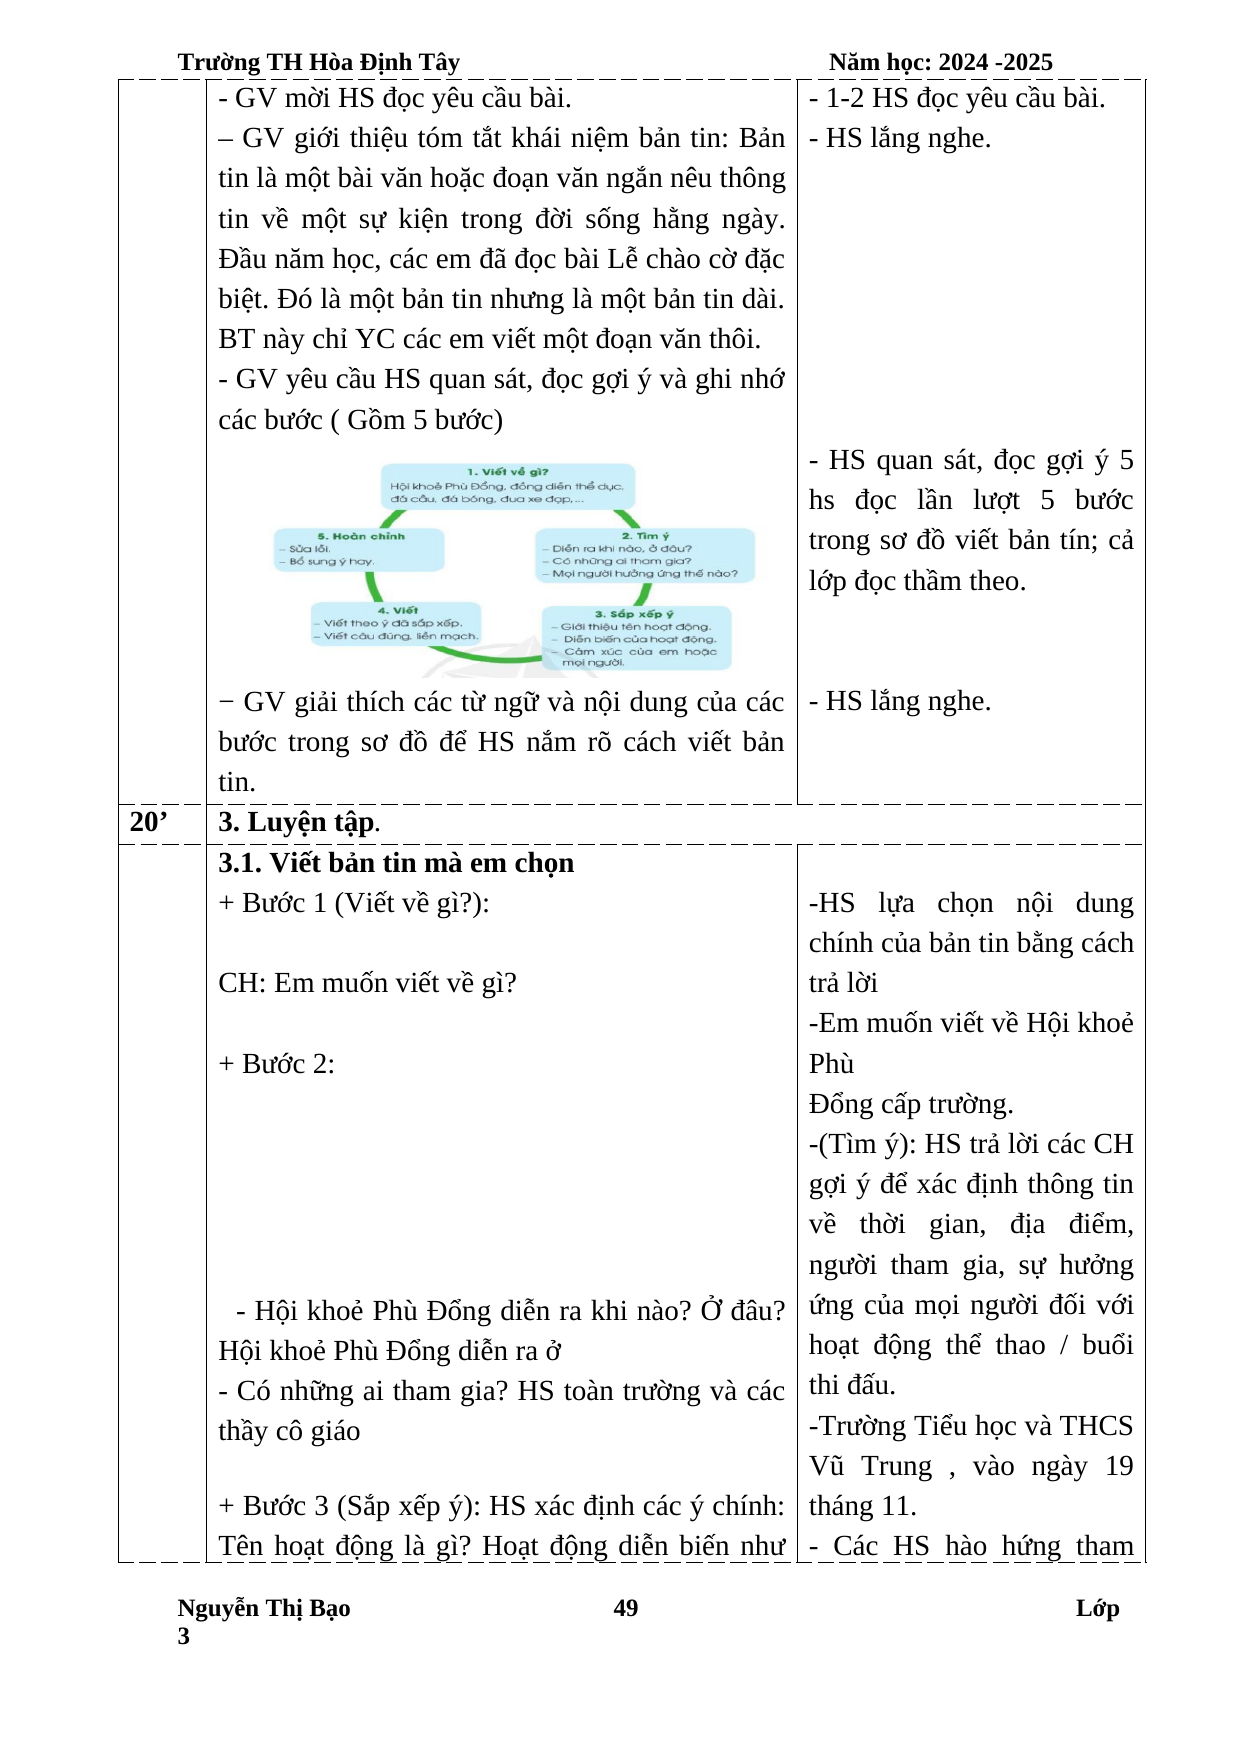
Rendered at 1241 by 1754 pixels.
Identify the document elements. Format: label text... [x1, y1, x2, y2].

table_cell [798, 79, 1145, 803]
picture [223, 442, 782, 678]
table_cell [207, 844, 797, 1562]
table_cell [798, 844, 1145, 1562]
table_cell [119, 79, 206, 803]
table_cell [119, 844, 206, 1562]
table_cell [207, 79, 797, 803]
table_cell 3. Luyện tập. [207, 804, 1145, 844]
table_cell 20’ [119, 804, 206, 844]
